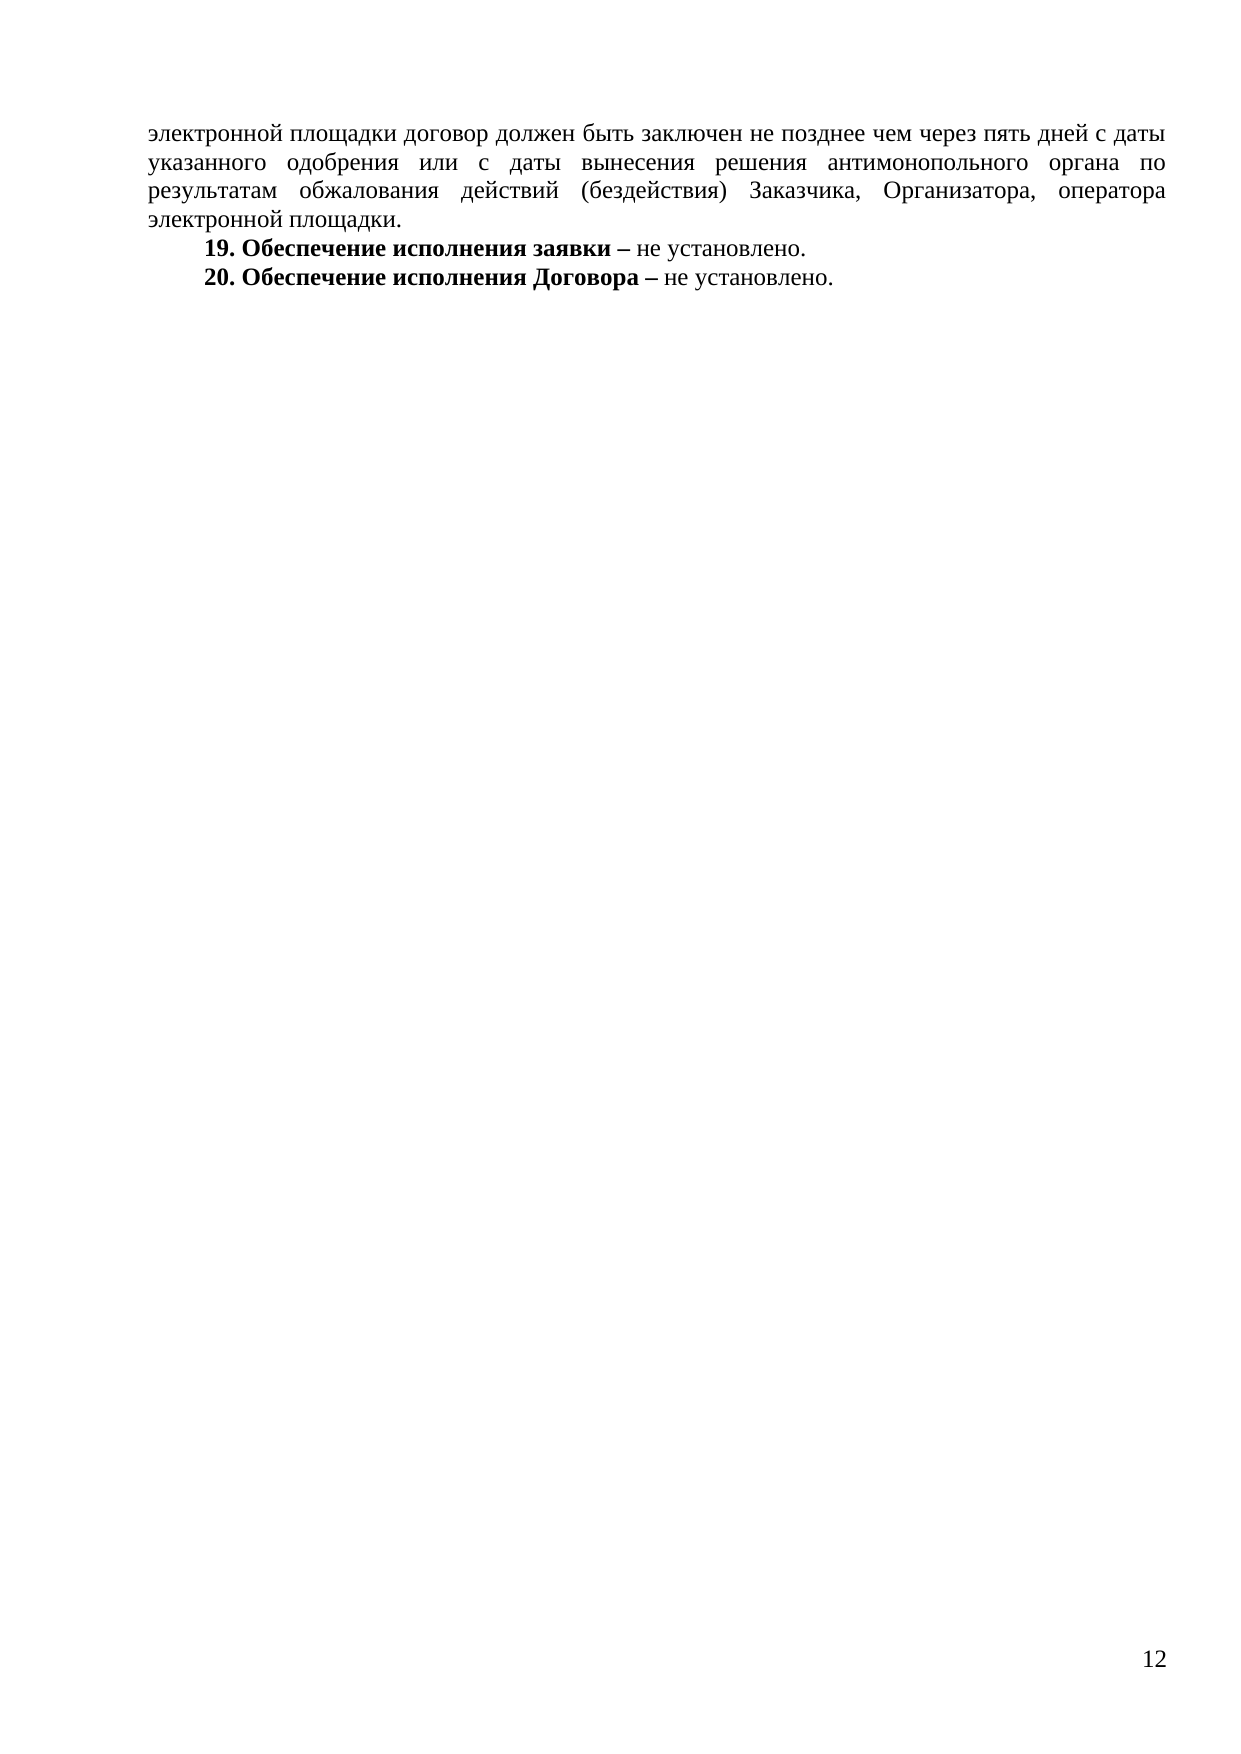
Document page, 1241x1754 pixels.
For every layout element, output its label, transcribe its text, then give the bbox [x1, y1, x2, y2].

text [148, 118, 1167, 233]
text 19. Обеспечение исполнения заявки – не установлено. [148, 233, 1167, 262]
text 20. Обеспечение исполнения Договора – не установлено. [148, 262, 1167, 291]
